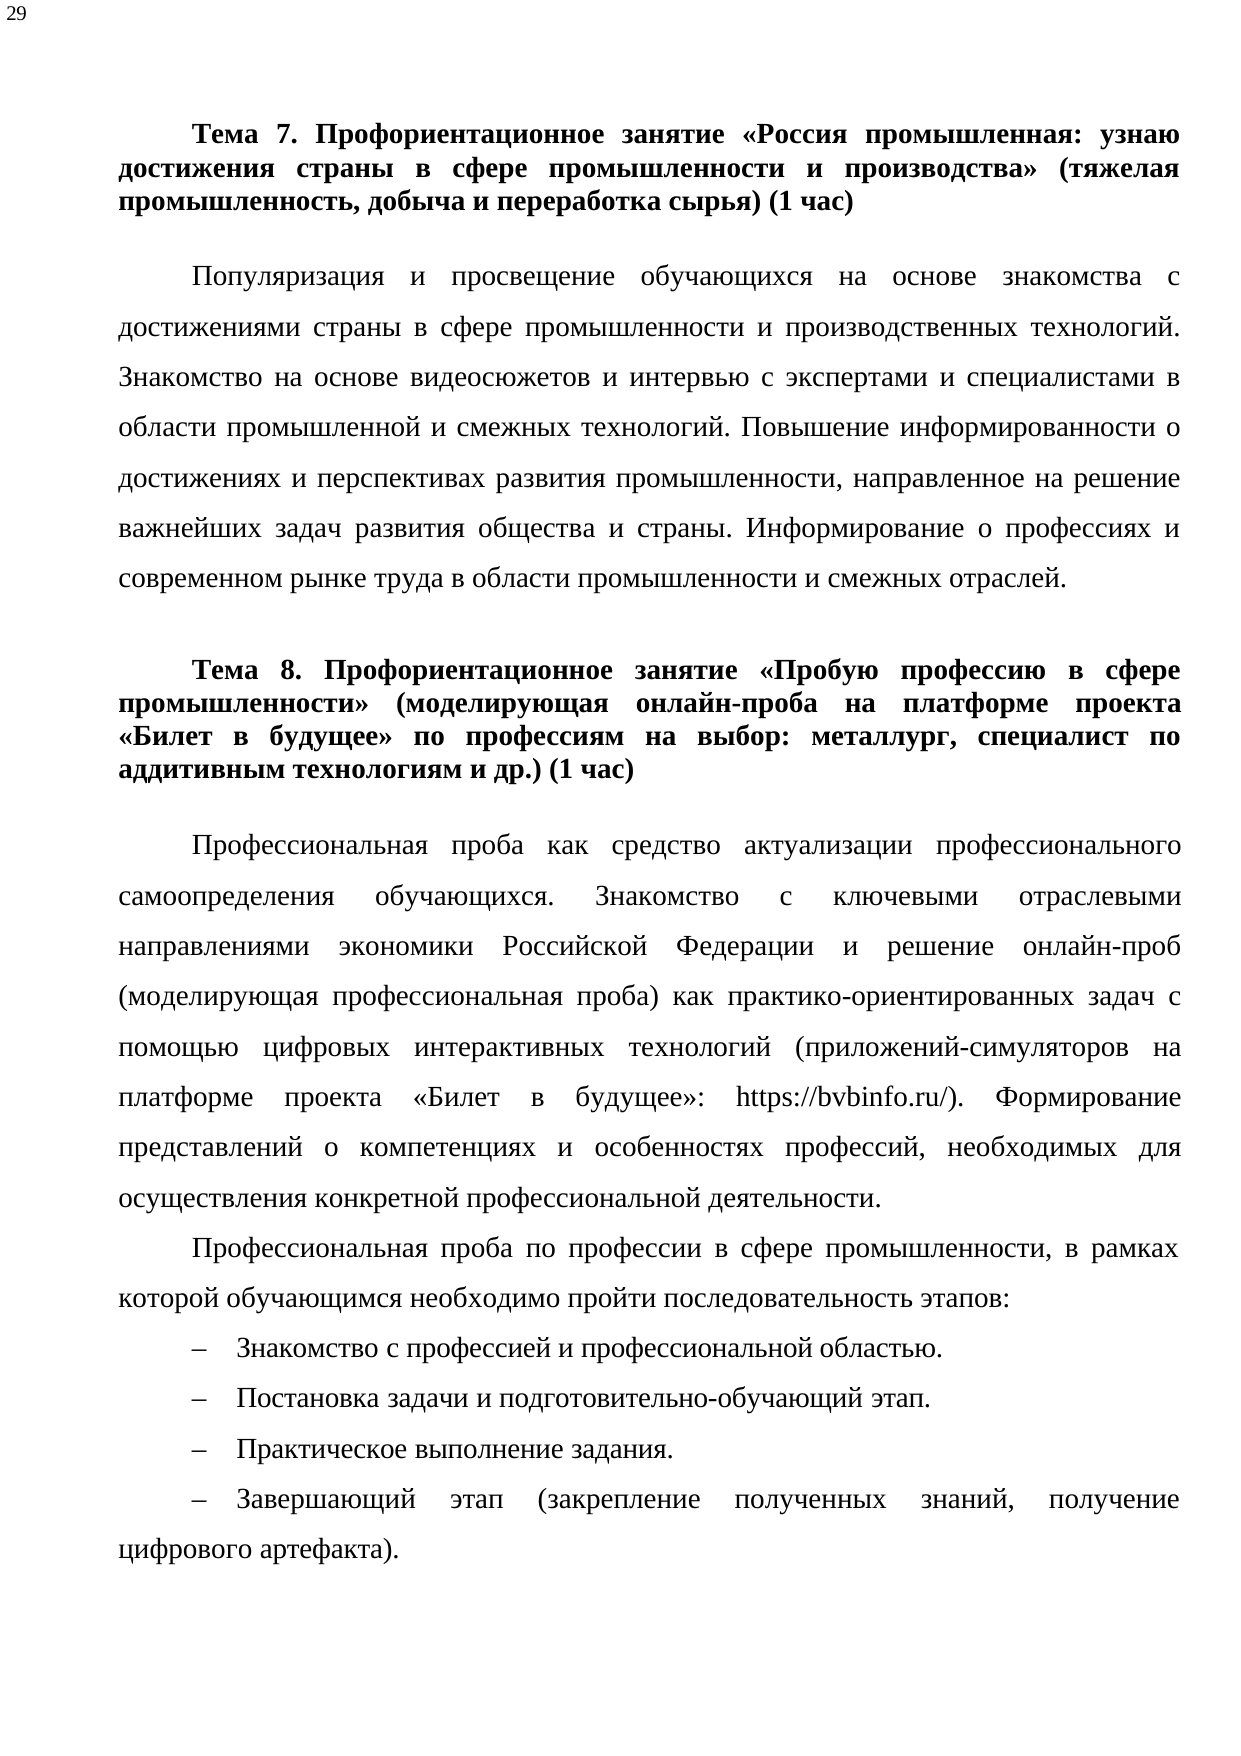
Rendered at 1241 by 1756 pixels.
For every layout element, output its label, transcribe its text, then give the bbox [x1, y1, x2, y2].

list Завершающий этап (закрепление полученных знаний, получение цифрового артефакта). [118, 1481, 1180, 1565]
subtitle Тема 8. Профориентационное занятие «Пробую профессию в сфере промышленности» (моделирующая онлайн-проба на платформе проекта «Билет в будущее» по профессиям на выбор: металлург, специалист по аддитивным технологиям и др.) (1 час) [118, 653, 1182, 784]
list Практическое выполнение задания. [192, 1431, 1207, 1464]
text Профессиональная проба по профессии в сфере промышленности, в рамках которой обучающимся необходимо пройти последовательность этапов: [118, 1230, 1180, 1313]
text Профессиональная проба как средство актуализации профессионального самоопределения обучающихся. Знакомство с ключевыми отраслевыми направлениями экономики Российской Федерации и решение онлайн-проб (моделирующая профессиональная проба) как практико-ориентированных задач с помощью цифровых интерактивных технологий (приложений-симуляторов на платформе проекта «Билет в будущее»: https://bvbinfo.ru/). Формирование представлений о компетенциях и особенностях профессий, необходимых для осуществления конкретной профессиональной деятельности. [118, 827, 1182, 1213]
subtitle Тема 7. Профориентационное занятие «Россия промышленная: узнаю достижения страны в сфере промышленности и производства» (тяжелая промышленность, добыча и переработка сырья) (1 час) [118, 116, 1181, 217]
text Популяризация и просвещение обучающихся на основе знакомства с достижениями страны в сфере промышленности и производственных технологий. Знакомство на основе видеосюжетов и интервью с экспертами и специалистами в области промышленной и смежных технологий. Повышение информированности о достижениях и перспективах развития промышленности, направленное на решение важнейших задач развития общества и страны. Информирование о профессиях и современном рынке труда в области промышленности и смежных отраслей. [118, 258, 1181, 594]
list Знакомство с профессией и профессиональной областью. [192, 1330, 1207, 1364]
list Постановка задачи и подготовительно-обучающий этап. [192, 1380, 1207, 1414]
